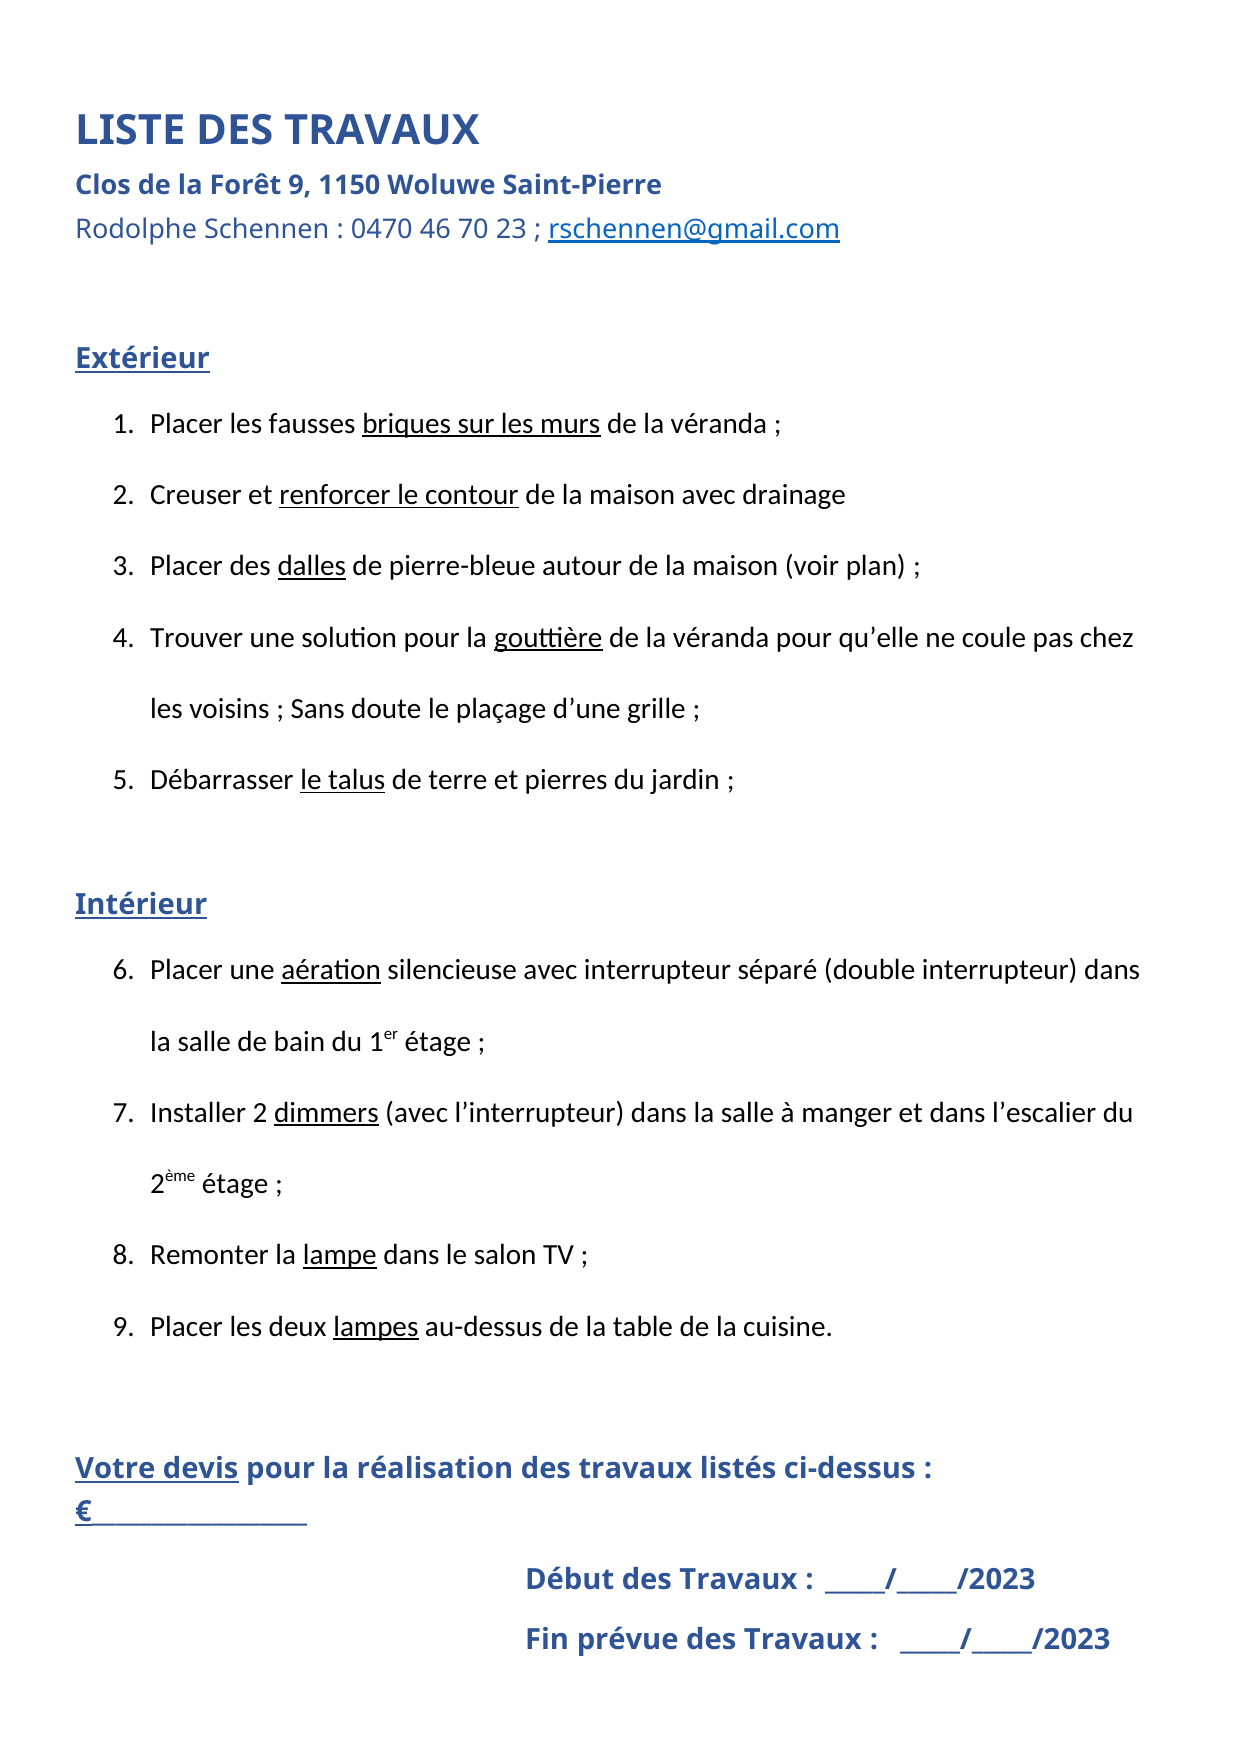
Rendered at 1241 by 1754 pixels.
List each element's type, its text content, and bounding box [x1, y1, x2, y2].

text Fin prévue des Travaux : _____/_____/2023 [75, 1618, 1165, 1658]
subtitle Intérieur [75, 883, 1165, 923]
subtitle Clos de la Forêt 9, 1150 Woluwe Saint-Pierre [75, 165, 1165, 202]
subtitle Extérieur [75, 337, 1165, 377]
subtitle Rodolphe Schennen : 0470 46 70 23 ; rschennen@gmail.com [75, 209, 1165, 246]
list Trouver une solution pour la gouttière de la véranda pour qu’elle ne coule pas chez les voisins ; Sans doute le plaçage d’une grille ; [112, 619, 1165, 726]
list Creuser et renforcer le contour de la maison avec drainage [112, 476, 1165, 512]
list Installer 2 dimmers (avec l’interrupteur) dans la salle à manger et dans l’escalier du 2ème étage ; [112, 1094, 1165, 1201]
list Placer les deux lampes au-dessus de la table de la cuisine. [112, 1308, 1165, 1343]
subtitle LISTE DES TRAVAUX [75, 100, 1165, 157]
list Débarrasser le talus de terre et pierres du jardin ; [112, 761, 1165, 797]
list Remonter la lampe dans le salon TV ; [112, 1236, 1165, 1272]
text Début des Travaux : _____/_____/2023 [450, 1558, 1165, 1598]
list Placer une aération silencieuse avec interrupteur séparé (double interrupteur) dans la salle de bain du 1er étage ; [112, 951, 1165, 1058]
list Placer des dalles de pierre-bleue autour de la maison (voir plan) ; [112, 547, 1165, 583]
subtitle Votre devis pour la réalisation des travaux listés ci-dessus : €__________________ [75, 1448, 1165, 1530]
list Placer les fausses briques sur les murs de la véranda ; [112, 405, 1165, 441]
